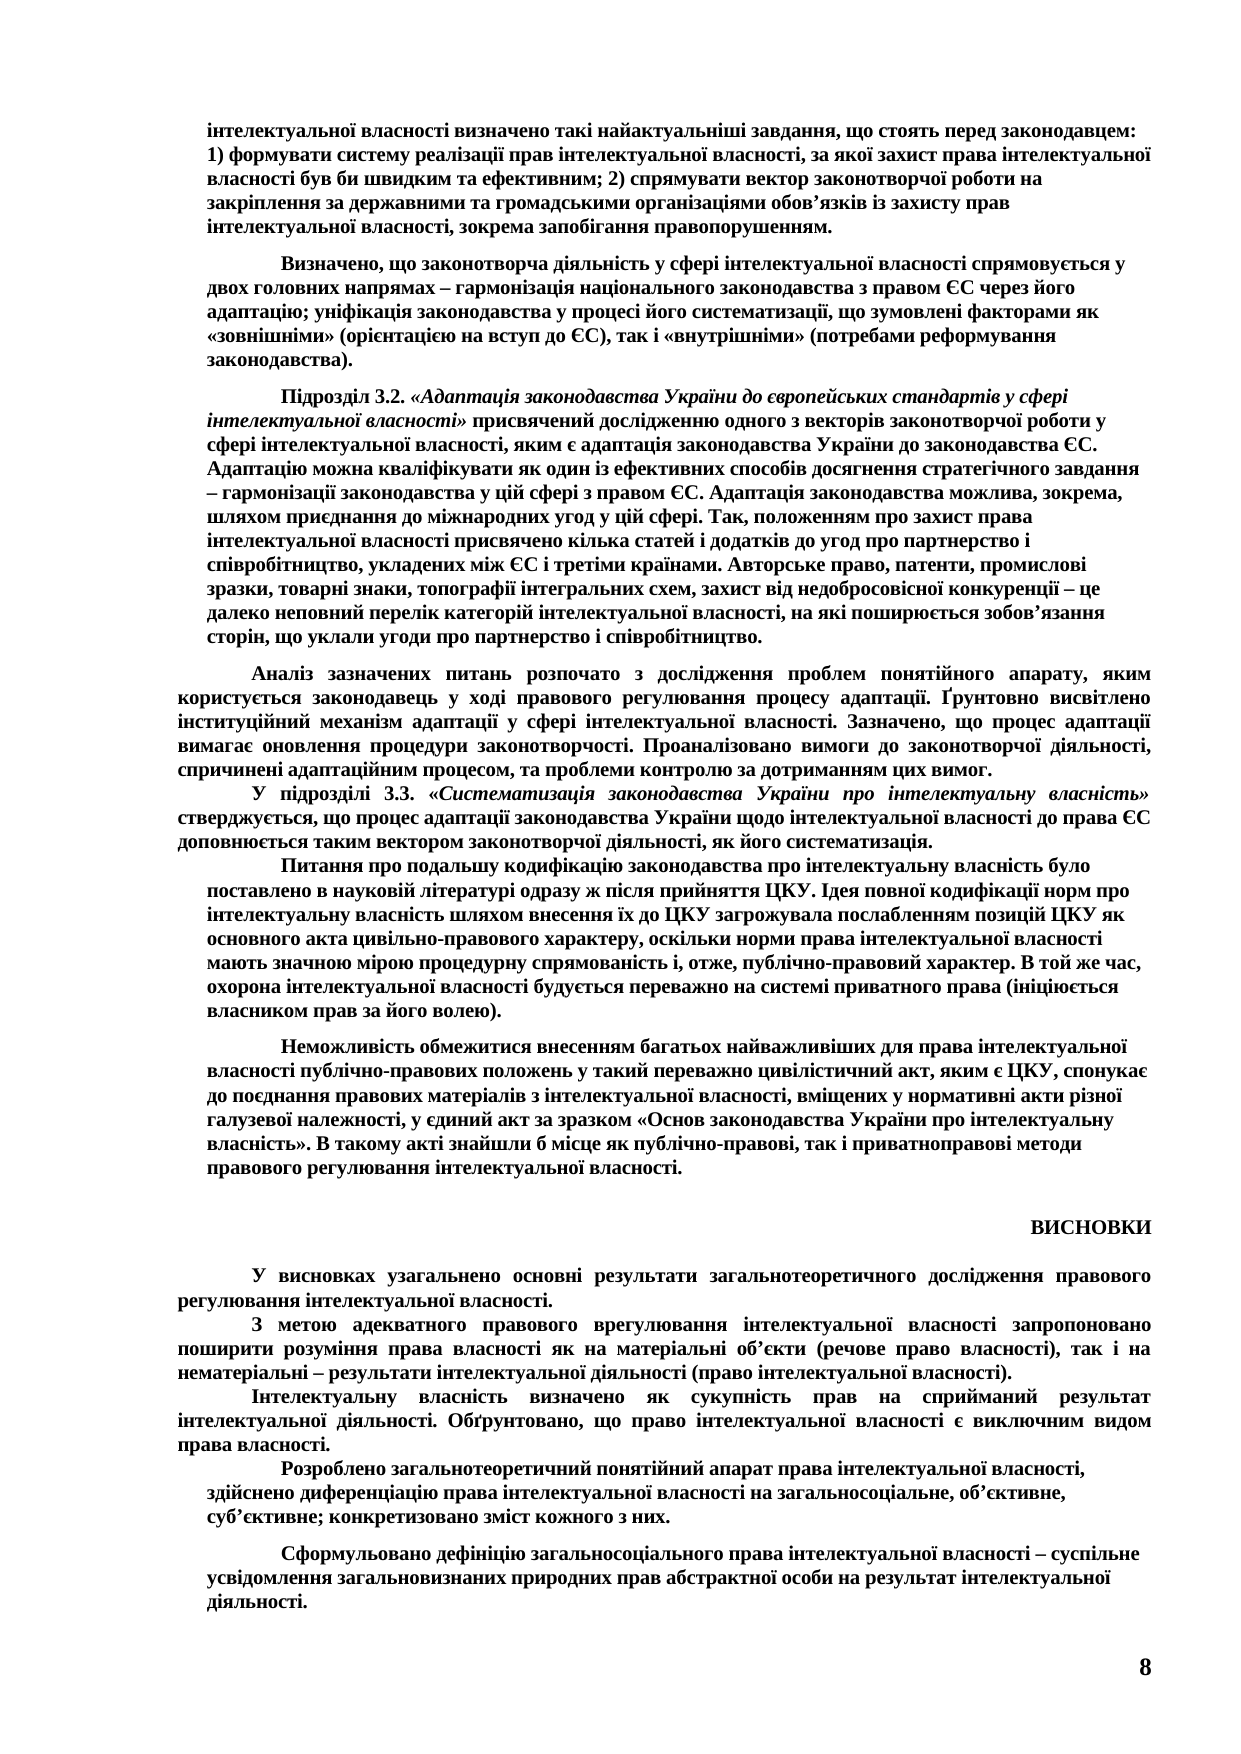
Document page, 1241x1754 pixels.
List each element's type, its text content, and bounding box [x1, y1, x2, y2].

text Розроблено загальнотеоретичний понятійний апарат права інтелектуальної власності, здійснено диференціацію права інтелектуальної власності на загальносоціальне, об’єктивне, суб’єктивне; конкретизовано зміст кожного з них. [207, 1456, 1152, 1528]
text Визначено, що законотворча діяльність у сфері інтелектуальної власності спрямовується у двох головних напрямах – гармонізація національного законодавства з правом ЄС через його адаптацію; уніфікація законодавства у процесі його систематизації, що зумовлені факторами як «зовнішніми» (орієнтацією на вступ до ЄС), так і «внутрішніми» (потребами реформування законодавства). [207, 251, 1152, 371]
text Питання про подальшу кодифікацію законодавства про інтелектуальну власність було поставлено в науковій літературі одразу ж після прийняття ЦКУ. Ідея повної кодифікації норм про інтелектуальну власність шляхом внесення їх до ЦКУ загрожувала послабленням позицій ЦКУ як основного акта цивільно-правового характеру, оскільки норми права інтелектуальної власності мають значною мірою процедурну спрямованість і, отже, публічно-правовий характер. В той же час, охорона інтелектуальної власності будується переважно на системі приватного права (ініціюється власником прав за його волею). [207, 853, 1152, 1022]
text Сформульовано дефініцію загальносоціального права інтелектуальної власності – суспільне усвідомлення загальновизнаних природних прав абстрактної особи на результат інтелектуальної діяльності. [207, 1541, 1152, 1613]
text У підрозділі 3.3. «Систематизація законодавства України про інтелектуальну власність» стверджується, що процес адаптації законодавства України щодо інтелектуальної власності до права ЄС доповнюється таким вектором законотворчої діяльності, як його систематизація. [177, 781, 1152, 853]
text Неможливість обмежитися внесенням багатьох найважливіших для права інтелектуальної власності публічно-правових положень у такий переважно цивілістичний акт, яким є ЦКУ, спонукає до поєднання правових матеріалів з інтелектуальної власності, вміщених у нормативні акти різної галузевої належності, у єдиний акт за зразком «Основ законодавства України про інтелектуальну власність». В такому акті знайшли б місце як публічно-правові, так і приватноправові методи правового регулювання інтелектуальної власності. [207, 1034, 1152, 1179]
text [207, 118, 1152, 238]
text У висновках узагальнено основні результати загальнотеоретичного дослідження правового регулювання інтелектуальної власності. [177, 1263, 1152, 1312]
text Інтелектуальну власність визначено як сукупність прав на сприйманий результат інтелектуальної діяльності. Обґрунтовано, що право інтелектуальної власності є виключним видом права власності. [177, 1384, 1152, 1456]
text Підрозділ 3.2. «Адаптація законодавства України до європейських стандартів у сфері інтелектуальної власності» присвячений дослідженню одного з векторів законотворчої роботи у сфері інтелектуальної власності, яким є адаптація законодавства України до законодавства ЄС. Адаптацію можна кваліфікувати як один із ефективних способів досягнення стратегічного завдання – гармонізації законодавства у цій сфері з правом ЄС. Адаптація законодавства можлива, зокрема, шляхом приєднання до міжнародних угод у цій сфері. Так, положенням про захист права інтелектуальної власності присвячено кілька статей і додатків до угод про партнерство і співробітництво, укладених між ЄС і третіми країнами. Авторське право, патенти, промислові зразки, товарні знаки, топографії інтегральних схем, захист від недобросовісної конкуренції – це далеко неповний перелік категорій інтелектуальної власності, на які поширюється зобов’язання сторін, що уклали угоди про партнерство і співробітництво. [207, 384, 1152, 648]
subtitle ВИСНОВКИ [552, 1215, 1152, 1239]
text Аналіз зазначених питань розпочато з дослідження проблем понятійного апарату, яким користується законодавець у ході правового регулювання процесу адаптації. Ґрунтовно висвітлено інституційний механізм адаптації у сфері інтелектуальної власності. Зазначено, що процес адаптації вимагає оновлення процедури законотворчості. Проаналізовано вимоги до законотворчої діяльності, спричинені адаптаційним процесом, та проблеми контролю за дотриманням цих вимог. [177, 661, 1152, 781]
text З метою адекватного правового врегулювання інтелектуальної власності запропоновано поширити розуміння права власності як на матеріальні об’єкти (речове право власності), так і на нематеріальні – результати інтелектуальної діяльності (право інтелектуальної власності). [177, 1312, 1152, 1384]
